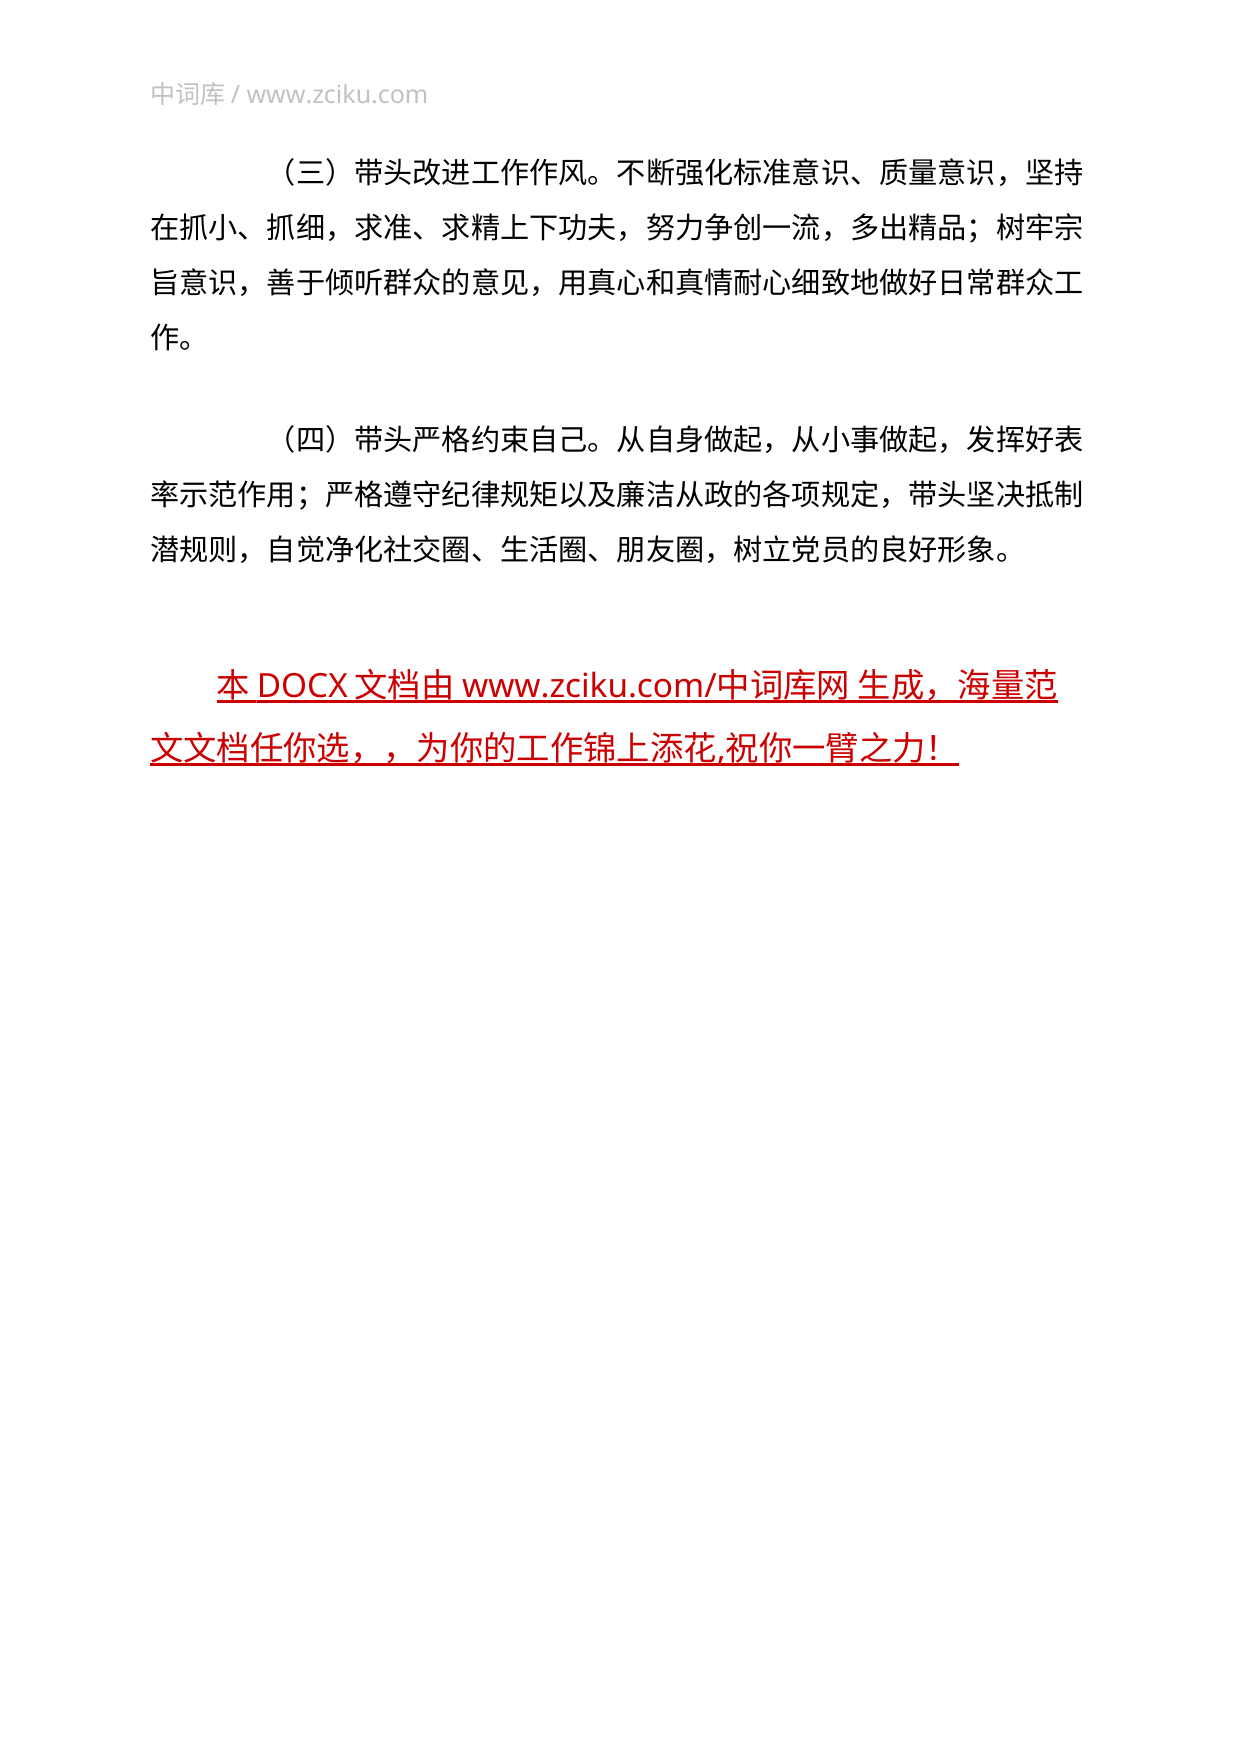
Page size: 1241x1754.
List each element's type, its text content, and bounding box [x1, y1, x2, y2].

text （三）带头改进工作作风。不断强化标准意识、质量意识，坚持在抓小、抓细，求准、求精上下功夫，努力争创一流，多出精品；树牢宗旨意识，善于倾听群众的意见，用真心和真情耐心细致地做好日常群众工作。 [150, 150, 1090, 357]
text （四）带头严格约束自己。从自身做起，从小事做起，发挥好表率示范作用；严格遵守纪律规矩以及廉洁从政的各项规定，带头坚决抵制潜规则，自觉净化社交圈、生活圈、朋友圈，树立党员的良好形象。 [150, 416, 1090, 568]
text 本DOCX文档由 www.zciku.com/中词库网 生成，海量范文文档任你选，，为你的工作锦上添花,祝你一臂之力！ [150, 659, 1090, 771]
